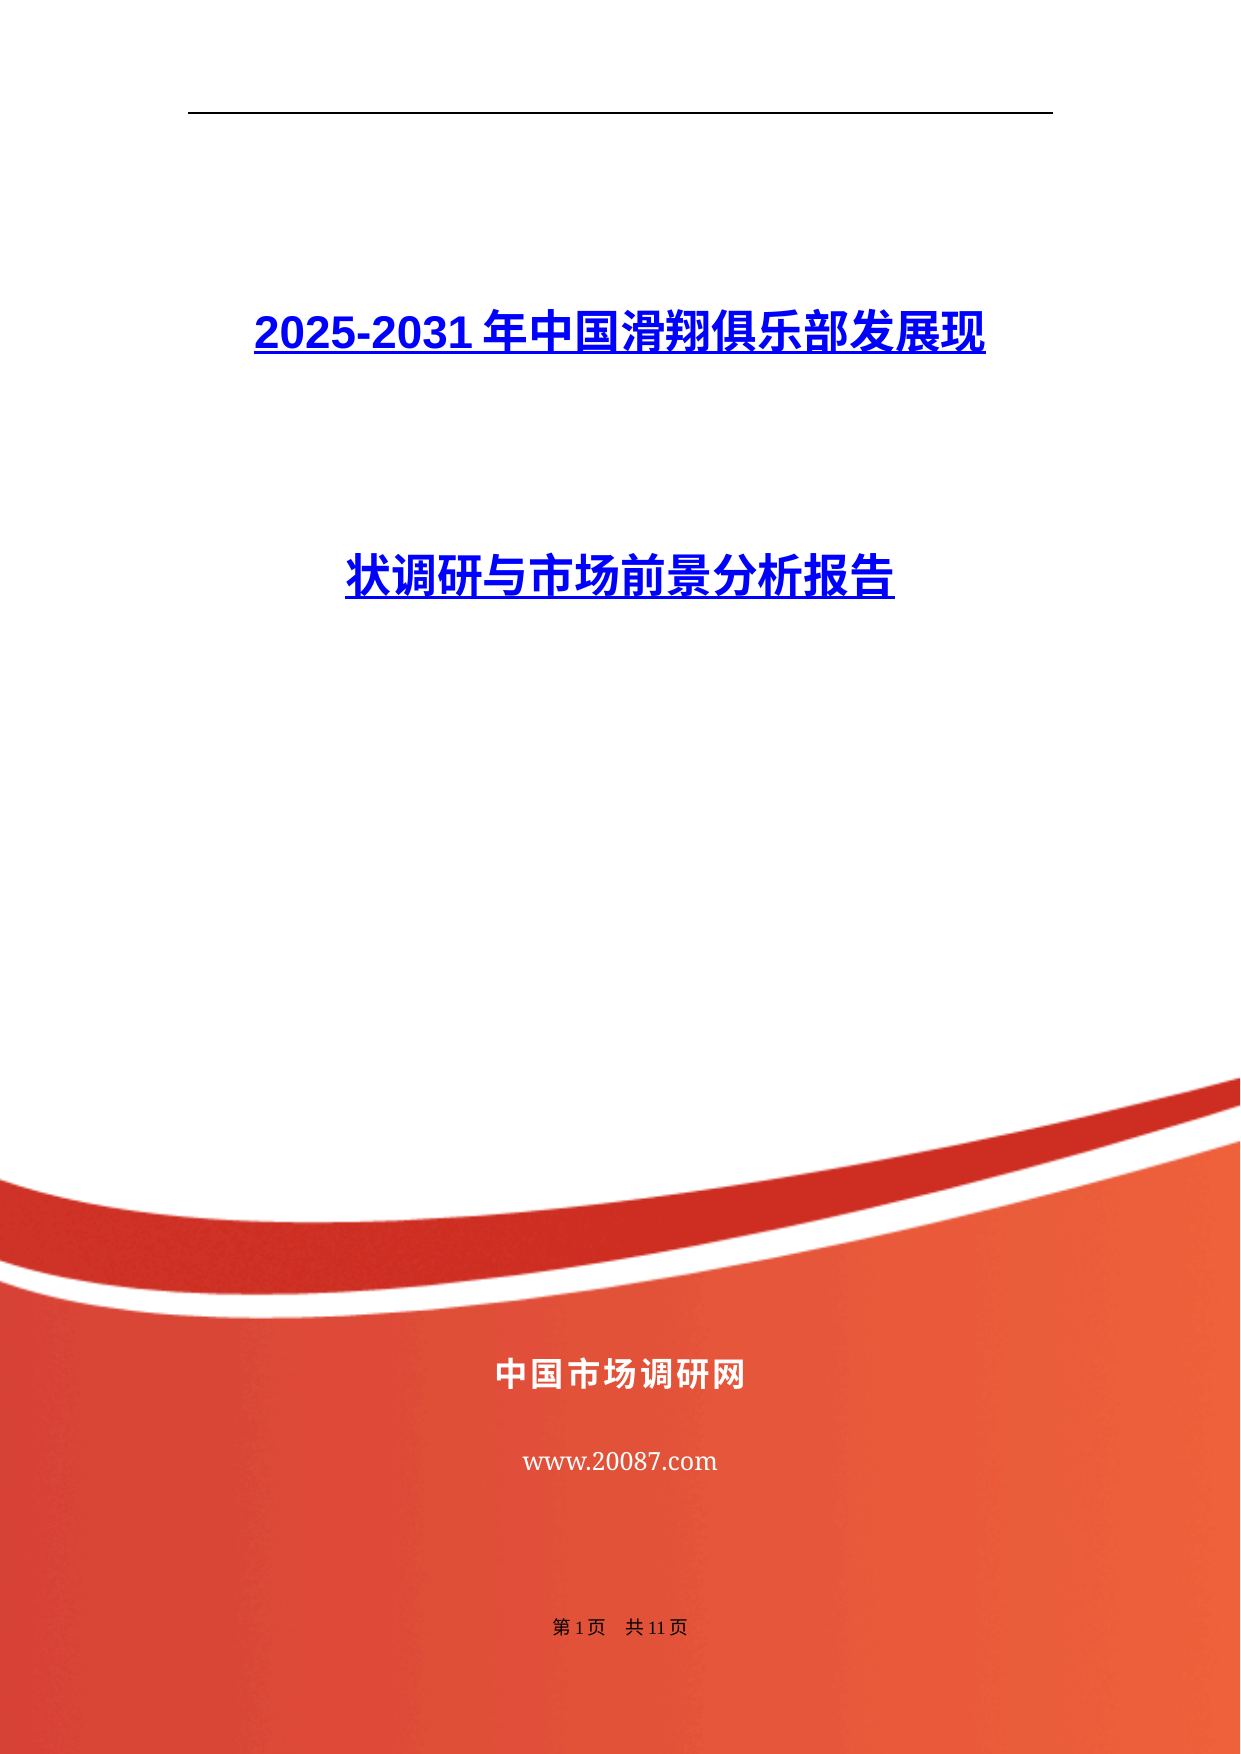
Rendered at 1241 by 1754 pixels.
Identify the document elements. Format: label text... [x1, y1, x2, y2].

subtitle 中国市场调研网 [187, 1339, 1053, 1404]
text www.20087.com [187, 1428, 1053, 1493]
table_header 2025-2031年中国滑翔俱乐部发展现状调研与市场前景分析报告 [188, 207, 1053, 773]
picture [0, 1006, 1241, 1754]
